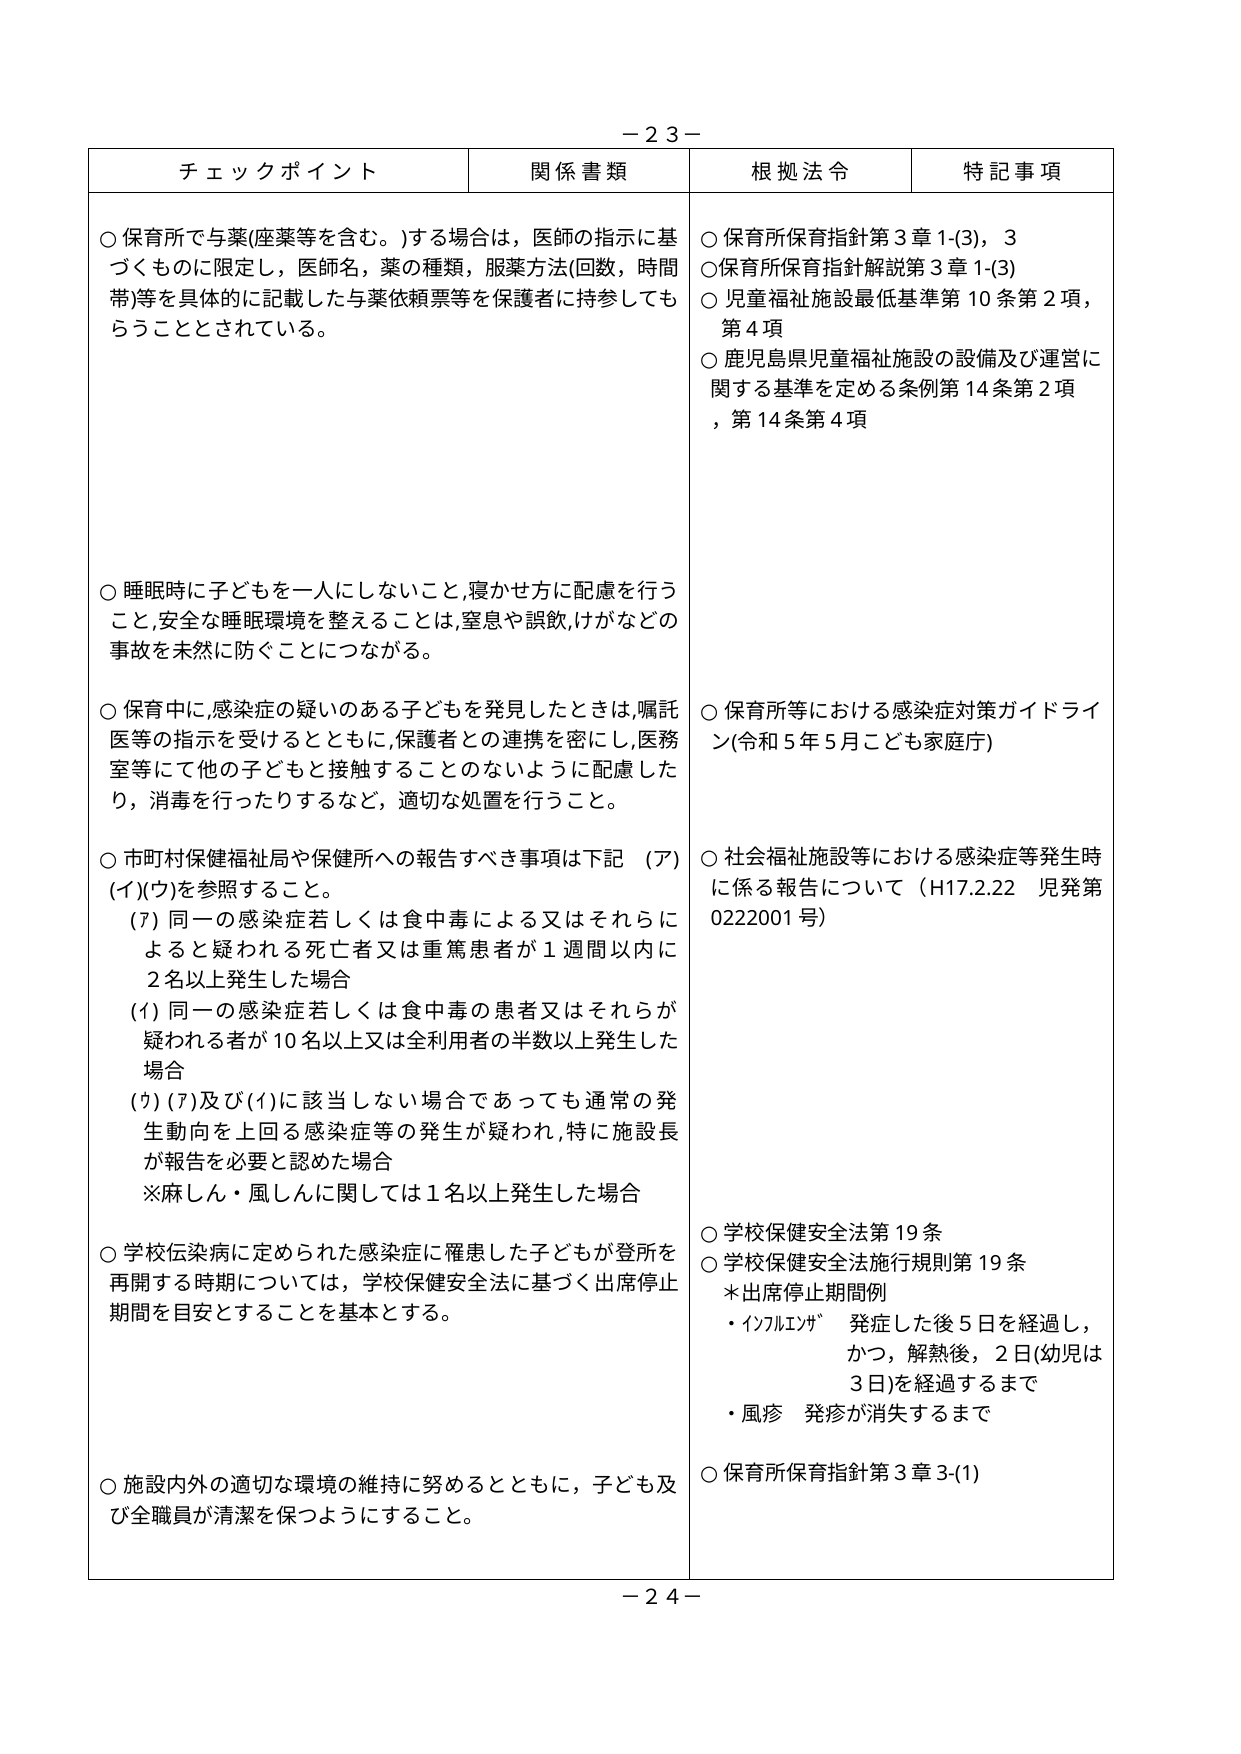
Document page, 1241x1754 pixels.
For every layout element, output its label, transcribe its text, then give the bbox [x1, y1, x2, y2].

table_header 関 係 書 類 [469, 149, 689, 192]
table_header 根 拠 法 令 [690, 149, 911, 192]
table_header 特 記 事 項 [912, 149, 1113, 192]
table_cell ○ 保育所保育指針第３章1-(3)，３ ○保育所保育指針解説第３章1-(3) ○ 児童福祉施設最低基準第10条第２項，第4項 ○ 鹿児島県児童福祉施設の設備及び運営に関する基準を定める条例第14条第2項 ，第14条第4項 ○ 保育所等における感染症対策ガイドライン(令和5年5月こども家庭庁) ○ 社会福祉施設等における感染症等発生時に係る報告について（H17.2.22 児発第0222001号） ○ 学校保健安全法第19条 ○ 学校保健安全法施行規則第19条 ＊出席停止期間例 ・ｲﾝﾌﾙｴﾝｻﾞ 発症した後５日を経過し，かつ，解熱後，２日(幼児は３日)を経過するまで ・風疹 発疹が消失するまで ○ 保育所保育指針第３章3-(1) [690, 193, 1113, 1579]
text －２３－ [89, 118, 1152, 148]
text －２４－ [89, 1580, 1152, 1610]
table_header チ ェ ッ ク ポ イ ン ト [89, 149, 468, 192]
table_cell ○ 保育所で与薬(座薬等を含む。)する場合は，医師の指示に基づくものに限定し，医師名，薬の種類，服薬方法(回数，時間帯)等を具体的に記載した与薬依頼票等を保護者に持参してもらうこととされている。 ○ 睡眠時に子どもを一人にしないこと,寝かせ方に配慮を行うこと,安全な睡眠環境を整えることは,窒息や誤飲,けがなどの事故を未然に防ぐことにつながる。 ○ 保育中に,感染症の疑いのある子どもを発見したときは,嘱託医等の指示を受けるとともに,保護者との連携を密にし,医務室等にて他の子どもと接触することのないように配慮したり，消毒を行ったりするなど，適切な処置を行うこと。 ○ 市町村保健福祉局や保健所への報告すべき事項は下記 (ア)(イ)(ウ)を参照すること｡ (ｱ) 同一の感染症若しくは食中毒による又はそれらに よると疑われる死亡者又は重篤患者が１週間以内に ２名以上発生した場合 (ｲ) 同一の感染症若しくは食中毒の患者又はそれらが 疑われる者が10名以上又は全利用者の半数以上発生した場合 (ｳ) (ｱ)及び(ｲ)に該当しない場合であっても通常の発 生動向を上回る感染症等の発生が疑われ,特に施設長 が報告を必要と認めた場合 ※麻しん・風しんに関しては１名以上発生した場合 ○ 学校伝染病に定められた感染症に罹患した子どもが登所を再開する時期については，学校保健安全法に基づく出席停止期間を目安とすることを基本とする。 ○ 施設内外の適切な環境の維持に努めるとともに，子ども及び全職員が清潔を保つようにすること。 [89, 193, 689, 1579]
